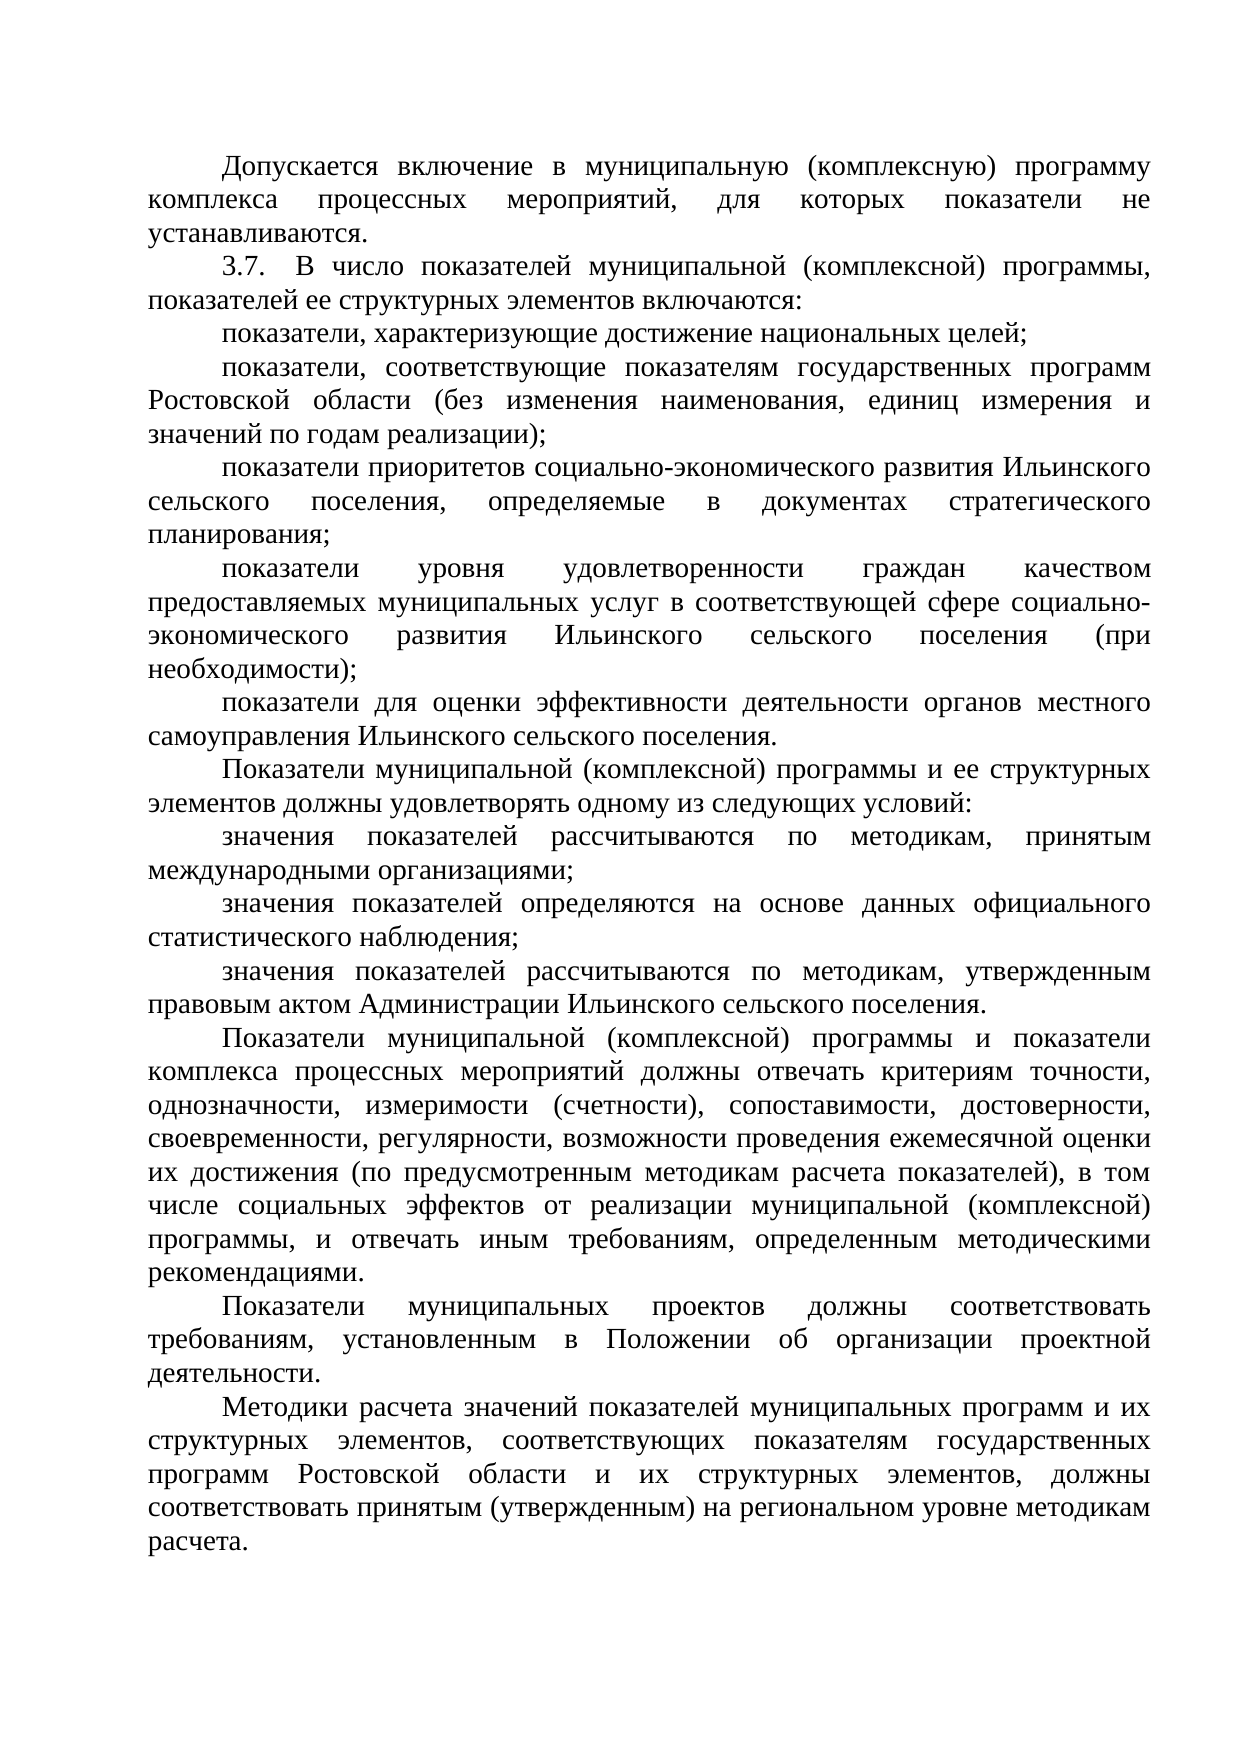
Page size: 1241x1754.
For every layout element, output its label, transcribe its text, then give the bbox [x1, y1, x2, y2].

text показатели для оценки эффективности деятельности органов местного самоуправления Ильинского сельского поселения. [148, 684, 1152, 751]
text показатели приоритетов социально-экономического развития Ильинского сельского поселения, определяемые в документах стратегического планирования; [148, 449, 1152, 550]
text 3.7. В число показателей муниципальной (комплексной) программы, показателей ее структурных элементов включаются: [148, 248, 1152, 315]
text показатели, характеризующие достижение национальных целей; [148, 315, 1152, 349]
text Показатели муниципальных проектов должны соответствовать требованиям, установленным в Положении об организации проектной деятельности. [148, 1288, 1152, 1389]
text Допускается включение в муниципальную (комплексную) программу комплекса процессных мероприятий, для которых показатели не устанавливаются. [148, 148, 1152, 248]
text показатели уровня удовлетворенности граждан качеством предоставляемых муниципальных услуг в соответствующей сфере социально-экономического развития Ильинского сельского поселения (при необходимости); [148, 550, 1152, 684]
text показатели, соответствующие показателям государственных программ Ростовской области (без изменения наименования, единиц измерения и значений по годам реализации); [148, 349, 1152, 449]
text значения показателей определяются на основе данных официального статистического наблюдения; [148, 886, 1152, 953]
text Показатели муниципальной (комплексной) программы и показатели комплекса процессных мероприятий должны отвечать критериям точности, однозначности, измеримости (счетности), сопоставимости, достоверности, своевременности, регулярности, возможности проведения ежемесячной оценки их достижения (по предусмотренным методикам расчета показателей), в том числе социальных эффектов от реализации муниципальной (комплексной) программы, и отвечать иным требованиям, определенным методическими рекомендациями. [148, 1020, 1152, 1288]
text значения показателей рассчитываются по методикам, утвержденным правовым актом Администрации Ильинского сельского поселения. [148, 953, 1152, 1020]
text Показатели муниципальной (комплексной) программы и ее структурных элементов должны удовлетворять одному из следующих условий: [148, 751, 1152, 818]
text значения показателей рассчитываются по методикам, принятым международными организациями; [148, 818, 1152, 886]
text Методики расчета значений показателей муниципальных программ и их структурных элементов, соответствующих показателям государственных программ Ростовской области и их структурных элементов, должны соответствовать принятым (утвержденным) на региональном уровне методикам расчета. [148, 1389, 1152, 1556]
